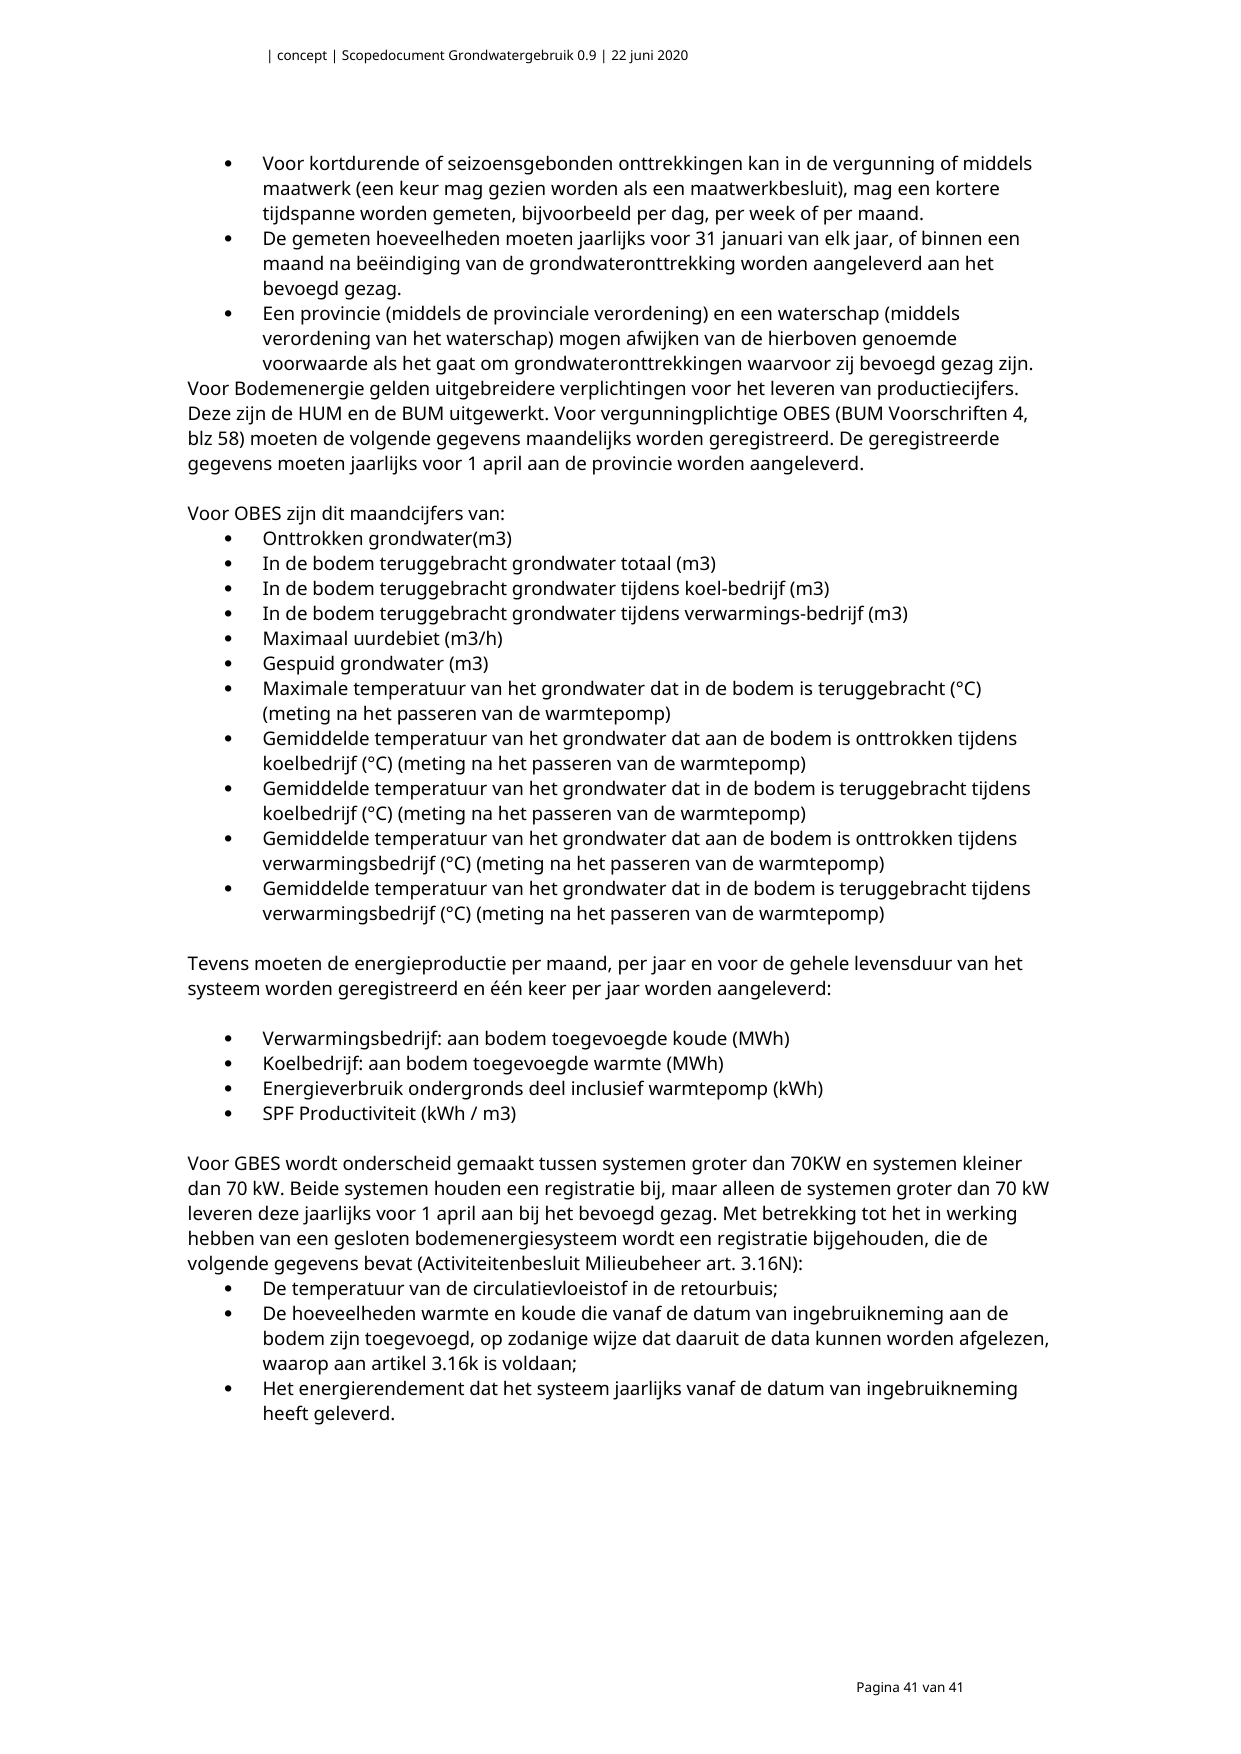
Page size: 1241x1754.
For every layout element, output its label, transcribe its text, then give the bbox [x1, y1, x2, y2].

list Energieverbruik ondergronds deel inclusief warmtepomp (kWh) [225, 1075, 1053, 1100]
list Gemiddelde temperatuur van het grondwater dat aan de bodem is onttrokken tijdens koelbedrijf (°C) (meting na het passeren van de warmtepomp) [225, 725, 1053, 775]
text Voor GBES wordt onderscheid gemaakt tussen systemen groter dan 70KW en systemen kleiner dan 70 kW. Beide systemen houden een registratie bij, maar alleen de systemen groter dan 70 kW leveren deze jaarlijks voor 1 april aan bij het bevoegd gezag. Met betrekking tot het in werking hebben van een gesloten bodemenergiesysteem wordt een registratie bijgehouden, die de volgende gegevens bevat (Activiteitenbesluit Milieubeheer art. 3.16N): [187, 1150, 1053, 1275]
list In de bodem teruggebracht grondwater totaal (m3) [225, 550, 1053, 575]
list SPF Productiviteit (kWh / m3) [225, 1100, 1053, 1125]
list Gemiddelde temperatuur van het grondwater dat in de bodem is teruggebracht tijdens verwarmingsbedrijf (°C) (meting na het passeren van de warmtepomp) [225, 875, 1053, 925]
list Een provincie (middels de provinciale verordening) en een waterschap (middels verordening van het waterschap) mogen afwijken van de hierboven genoemde voorwaarde als het gaat om grondwateronttrekkingen waarvoor zij bevoegd gezag zijn. [225, 300, 1053, 375]
text Voor OBES zijn dit maandcijfers van: [187, 500, 1053, 525]
list Maximale temperatuur van het grondwater dat in de bodem is teruggebracht (°C) (meting na het passeren van de warmtepomp) [225, 675, 1053, 725]
list De gemeten hoeveelheden moeten jaarlijks voor 31 januari van elk jaar, of binnen een maand na beëindiging van de grondwateronttrekking worden aangeleverd aan het bevoegd gezag. [225, 225, 1053, 300]
list Het energierendement dat het systeem jaarlijks vanaf de datum van ingebruikneming heeft geleverd. [225, 1375, 1053, 1425]
text Tevens moeten de energieproductie per maand, per jaar en voor de gehele levensduur van het systeem worden geregistreerd en één keer per jaar worden aangeleverd: [187, 950, 1053, 1000]
list In de bodem teruggebracht grondwater tijdens verwarmings-bedrijf (m3) [225, 600, 1053, 625]
list In de bodem teruggebracht grondwater tijdens koel-bedrijf (m3) [225, 575, 1053, 600]
text Voor Bodemenergie gelden uitgebreidere verplichtingen voor het leveren van productiecijfers. Deze zijn de HUM en de BUM uitgewerkt. Voor vergunningplichtige OBES (BUM Voorschriften 4, blz 58) moeten de volgende gegevens maandelijks worden geregistreerd. De geregistreerde gegevens moeten jaarlijks voor 1 april aan de provincie worden aangeleverd. [187, 375, 1053, 475]
list De hoeveelheden warmte en koude die vanaf de datum van ingebruikneming aan de bodem zijn toegevoegd, op zodanige wijze dat daaruit de data kunnen worden afgelezen, waarop aan artikel 3.16k is voldaan; [225, 1300, 1053, 1375]
list Gespuid grondwater (m3) [225, 650, 1053, 675]
list Gemiddelde temperatuur van het grondwater dat in de bodem is teruggebracht tijdens koelbedrijf (°C) (meting na het passeren van de warmtepomp) [225, 775, 1053, 825]
list Maximaal uurdebiet (m3/h) [225, 625, 1053, 650]
list Voor kortdurende of seizoensgebonden onttrekkingen kan in de vergunning of middels maatwerk (een keur mag gezien worden als een maatwerkbesluit), mag een kortere tijdspanne worden gemeten, bijvoorbeeld per dag, per week of per maand. [225, 150, 1053, 225]
list Koelbedrijf: aan bodem toegevoegde warmte (MWh) [225, 1050, 1053, 1075]
list Gemiddelde temperatuur van het grondwater dat aan de bodem is onttrokken tijdens verwarmingsbedrijf (°C) (meting na het passeren van de warmtepomp) [225, 825, 1053, 875]
list De temperatuur van de circulatievloeistof in de retourbuis; [225, 1275, 1053, 1300]
list Verwarmingsbedrijf: aan bodem toegevoegde koude (MWh) [225, 1025, 1053, 1050]
list Onttrokken grondwater(m3) [225, 525, 1053, 550]
